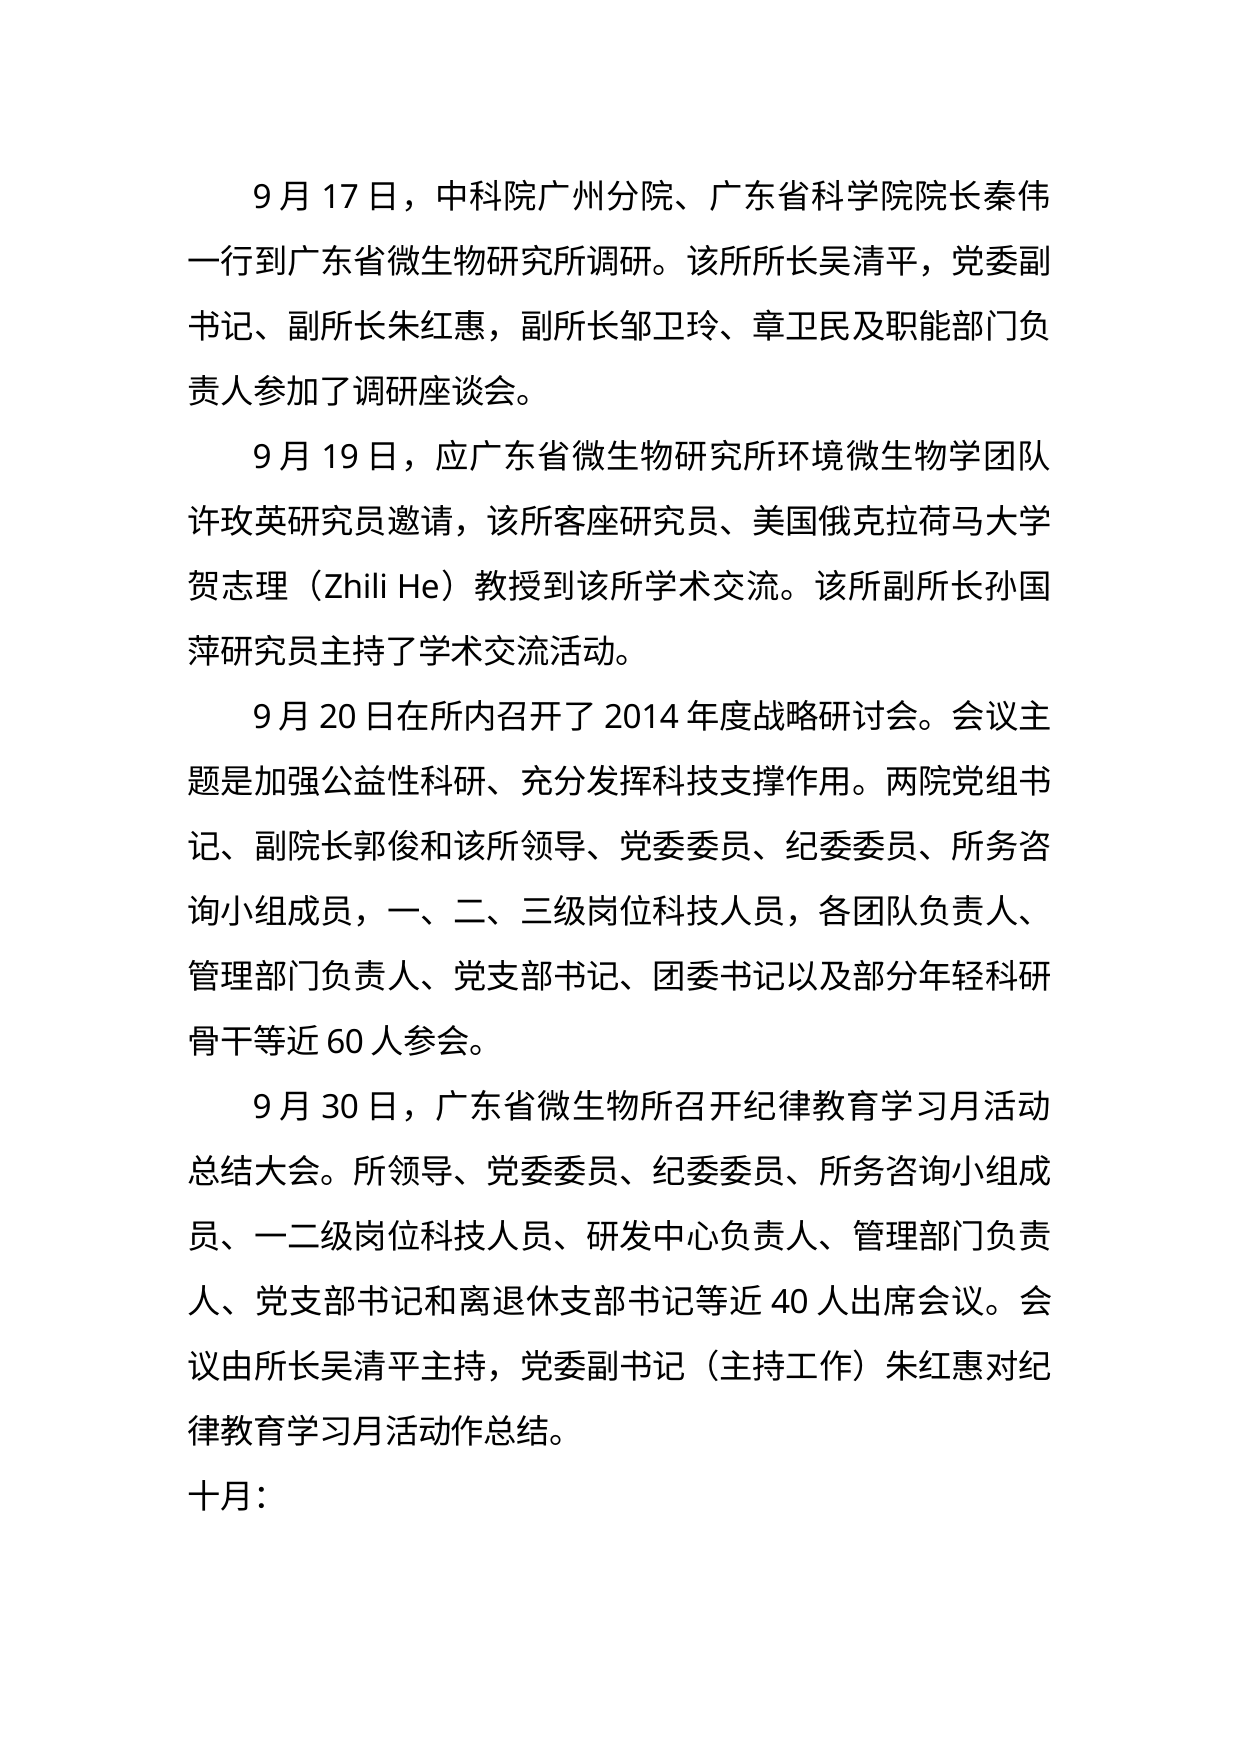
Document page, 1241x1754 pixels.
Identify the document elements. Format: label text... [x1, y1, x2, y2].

text 十月： [187, 1462, 1053, 1527]
text 9月20日在所内召开了2014年度战略研讨会。会议主题是加强公益性科研、充分发挥科技支撑作用。两院党组书记、副院长郭俊和该所领导、党委委员、纪委委员、所务咨询小组成员，一、二、三级岗位科技人员，各团队负责人、管理部门负责人、党支部书记、团委书记以及部分年轻科研骨干等近60人参会。 [187, 682, 1053, 1072]
text 9月30日，广东省微生物所召开纪律教育学习月活动总结大会。所领导、党委委员、纪委委员、所务咨询小组成员、一二级岗位科技人员、研发中心负责人、管理部门负责人、党支部书记和离退休支部书记等近40人出席会议。会议由所长吴清平主持，党委副书记（主持工作）朱红惠对纪律教育学习月活动作总结。 [187, 1072, 1053, 1462]
text 9月17日，中科院广州分院、广东省科学院院长秦伟一行到广东省微生物研究所调研。该所所长吴清平，党委副书记、副所长朱红惠，副所长邹卫玲、章卫民及职能部门负责人参加了调研座谈会。 [187, 162, 1053, 422]
text 9月19日，应广东省微生物研究所环境微生物学团队许玫英研究员邀请，该所客座研究员、美国俄克拉荷马大学贺志理（Zhili He）教授到该所学术交流。该所副所长孙国萍研究员主持了学术交流活动。 [187, 422, 1053, 682]
